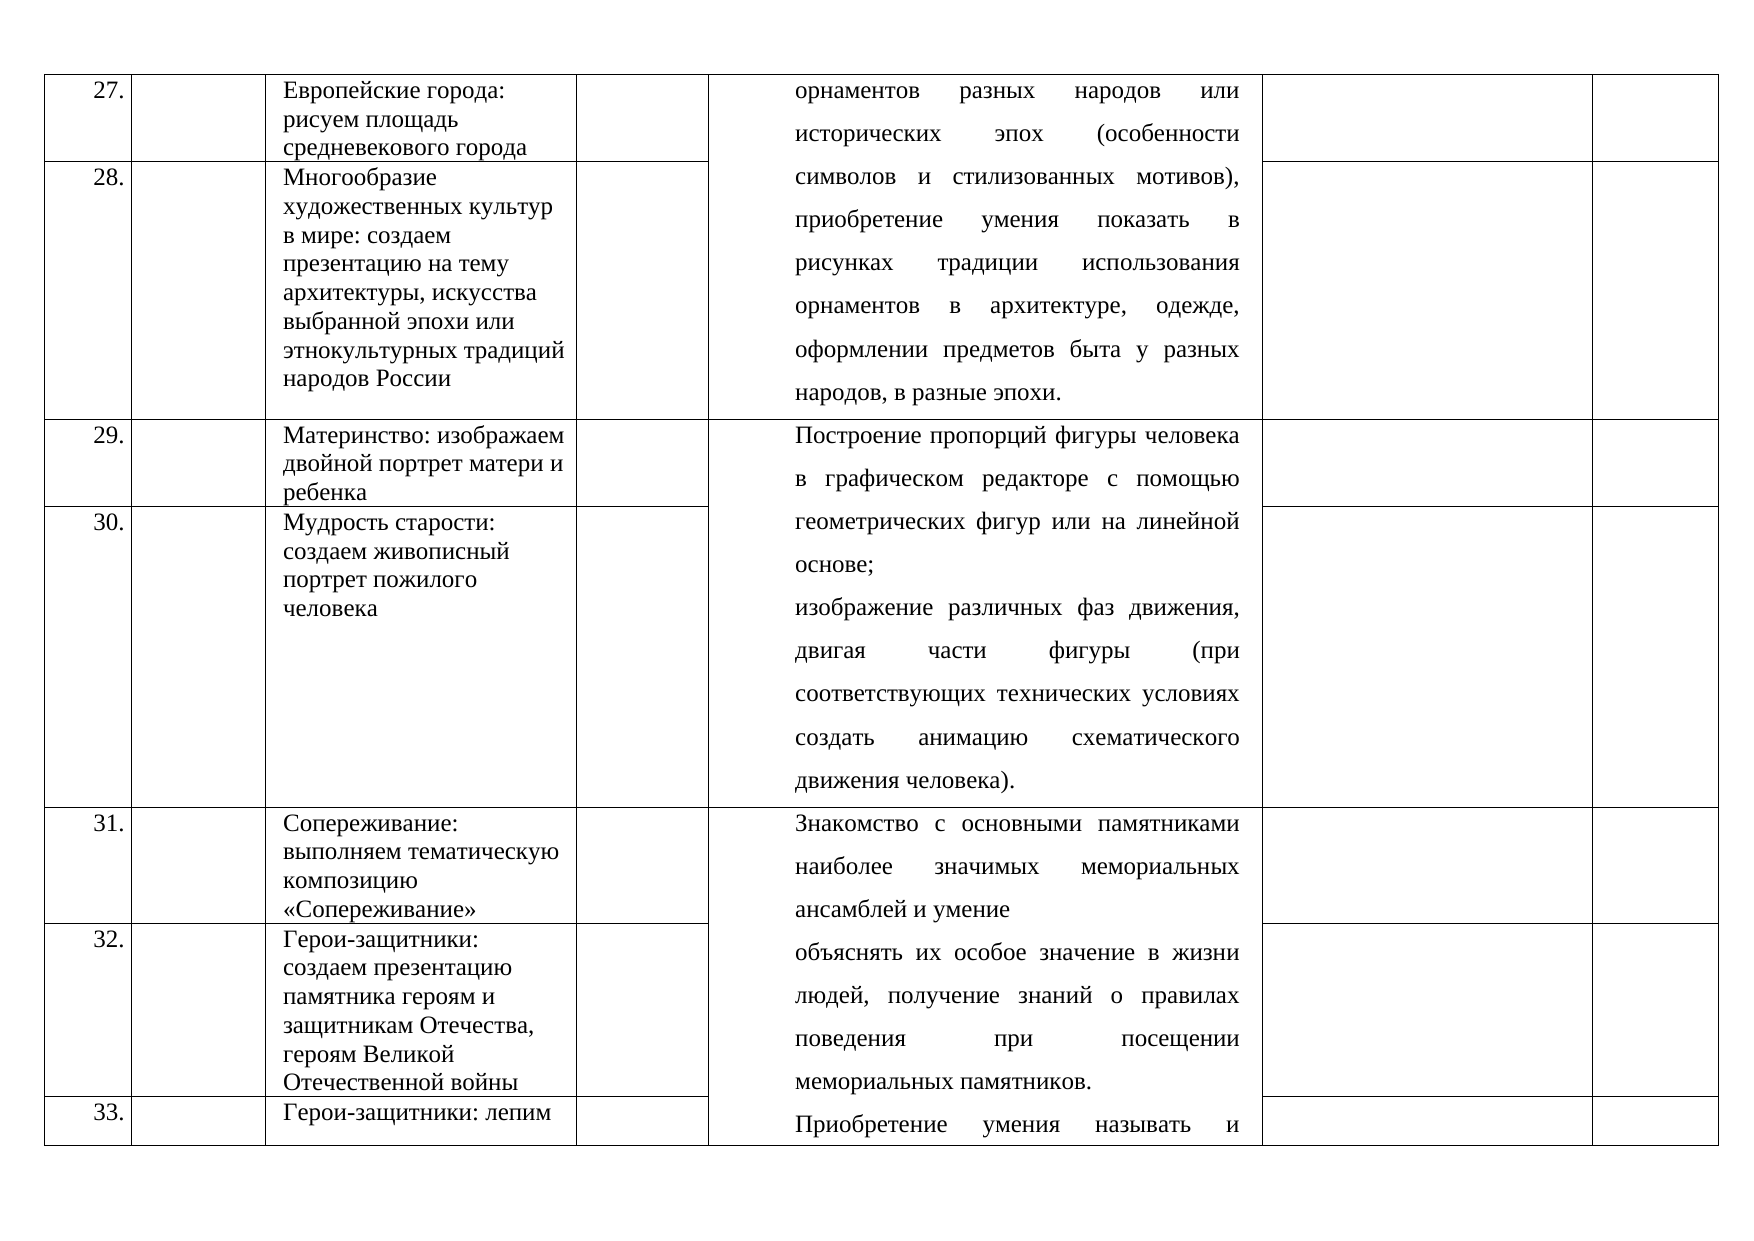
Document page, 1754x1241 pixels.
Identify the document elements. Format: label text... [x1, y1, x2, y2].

table_cell [132, 420, 265, 506]
table_cell [1263, 924, 1592, 1096]
table_cell [1593, 507, 1718, 807]
table_cell [45, 1097, 131, 1145]
table_cell [132, 924, 265, 1096]
table_cell Европейские города: рисуем площадь средневекового города [266, 75, 576, 161]
table_cell [132, 808, 265, 923]
table_cell Сопереживание: выполняем тематическую композицию «Сопереживание» [266, 808, 576, 923]
table_cell Материнство: изображаем двойной портрет матери и ребенка [266, 420, 576, 506]
table_cell [45, 507, 131, 807]
table_cell [1593, 420, 1718, 506]
table_cell [577, 507, 708, 807]
table_cell [132, 75, 265, 161]
table_cell [1593, 75, 1718, 161]
table_cell [577, 420, 708, 506]
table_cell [709, 75, 1262, 419]
table_cell [577, 162, 708, 419]
table_cell Многообразие художественных культур в мире: создаем презентацию на тему архитектуры, искусства выбранной эпохи или этнокультурных традиций народов России [266, 162, 576, 419]
table_cell [45, 75, 131, 161]
table_cell Построение пропорций фигуры человека в графическом редакторе с помощью геометрических фигур или на линейной основе; изображение различных фаз движения, двигая части фигуры (при соответствующих технических условиях создать анимацию схематического движения человека). [709, 420, 1262, 807]
table_cell [1263, 1097, 1592, 1145]
table_cell [45, 162, 131, 419]
table_cell Знакомство с основными памятниками наиболее значимых мемориальных ансамблей и умение объяснять их особое значение в жизни людей, получение знаний о правилах поведения при посещении мемориальных памятников. Приобретение умения называть и объяснять историю создания памятника героям Отечества, давать описание памятника. Создание компьютерной презентации в программе PowerPoint на тему архитектуры, декоративного и изобразительного искусства выбранной эпохи или этнокультурных традиций народов России (презентация выбранного обучающимися памятника героям и защитникам Отечества, героям Великой Отечественной войны или мемориального комплекса). Лепка из пластилина эскиза памятника героям Великой Отечественной войны или участие в коллективной разработке проекта макета мемориального комплекса ко Дню Победы в Великой Отечественной войне (работа выполняется после освоения собранного материала о мемориальных комплексах, существующих в нашей стране в память о Великой Отечественной войне). [709, 808, 1262, 1145]
table_cell [1263, 162, 1592, 419]
table_cell [45, 924, 131, 1096]
table_cell [577, 1097, 708, 1145]
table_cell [266, 1097, 576, 1145]
table_cell [1263, 808, 1592, 923]
table_cell [577, 924, 708, 1096]
table_cell [1593, 808, 1718, 923]
table_cell [1593, 924, 1718, 1096]
table_cell [45, 808, 131, 923]
table_cell [132, 162, 265, 419]
table_cell [577, 75, 708, 161]
table_cell [132, 507, 265, 807]
table_cell [45, 420, 131, 506]
table_cell [1263, 507, 1592, 807]
table_cell [1593, 162, 1718, 419]
table_cell [132, 1097, 265, 1145]
table_cell [1263, 75, 1592, 161]
table_cell Герои-защитники: создаем презентацию памятника героям и защитникам Отечества, героям Великой Отечественной войны [266, 924, 576, 1096]
table_cell [1263, 420, 1592, 506]
table_cell [1593, 1097, 1718, 1145]
table_cell [577, 808, 708, 923]
table_cell Мудрость старости: создаем живописный портрет пожилого человека [266, 507, 576, 807]
